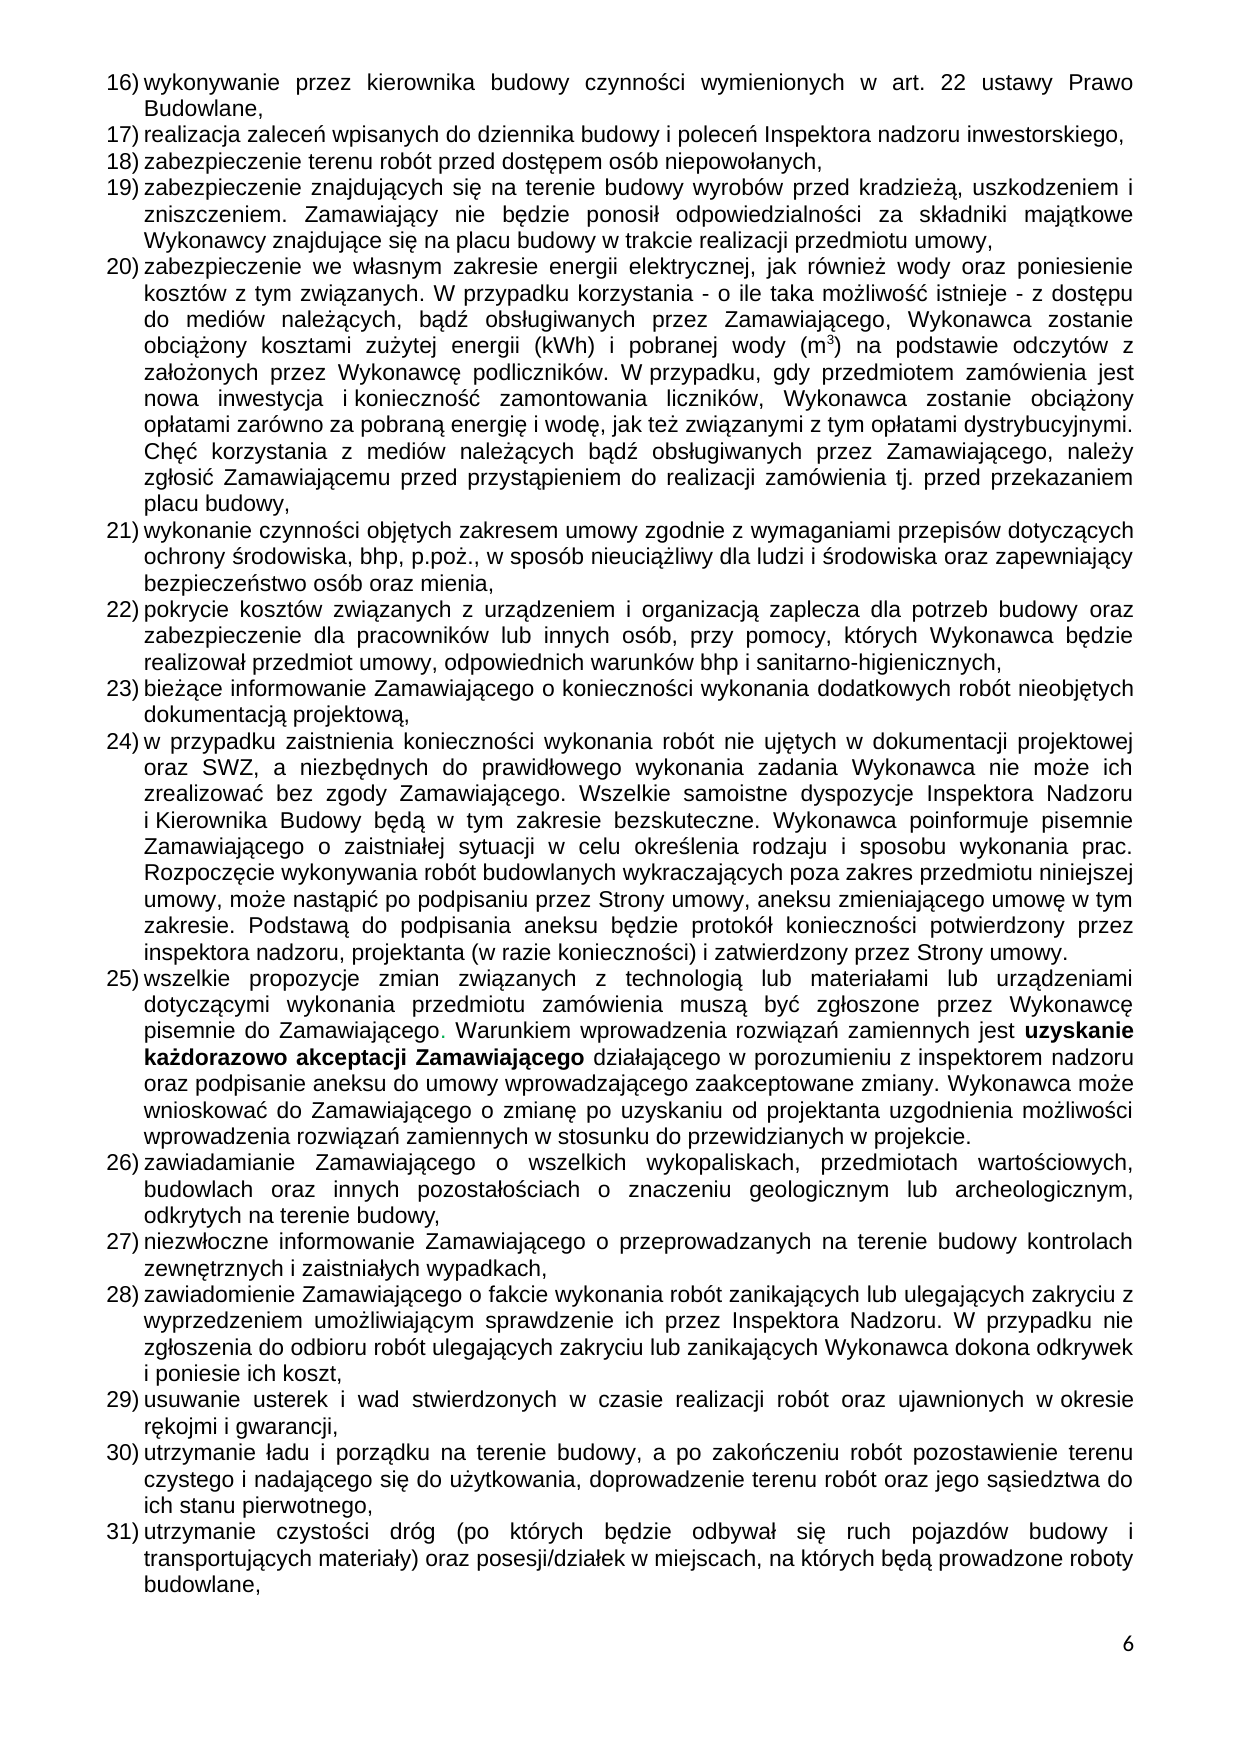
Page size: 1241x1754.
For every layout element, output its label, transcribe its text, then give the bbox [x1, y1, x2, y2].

list zabezpieczenie we własnym zakresie energii elektrycznej, jak również wody oraz poniesienie kosztów z tym związanych. W przypadku korzystania - o ile taka możliwość istnieje - z dostępu do mediów należących, bądź obsługiwanych przez Zamawiającego, Wykonawca zostanie obciążony kosztami zużytej energii (kWh) i pobranej wody (m3) na podstawie odczytów z założonych przez Wykonawcę podliczników. W przypadku, gdy przedmiotem zamówienia jest nowa inwestycja i konieczność zamontowania liczników, Wykonawca zostanie obciążony opłatami zarówno za pobraną energię i wodę, jak też związanymi z tym opłatami dystrybucyjnymi. Chęć korzystania z mediów należących bądź obsługiwanych przez Zamawiającego, należy zgłosić Zamawiającemu przed przystąpieniem do realizacji zamówienia tj. przed przekazaniem placu budowy, [106, 253, 1134, 517]
list utrzymanie czystości dróg (po których będzie odbywał się ruch pojazdów budowy i transportujących materiały) oraz posesji/działek w miejscach, na których będą prowadzone roboty budowlane, [106, 1518, 1134, 1597]
list zawiadomienie Zamawiającego o fakcie wykonania robót zanikających lub ulegających zakryciu z wyprzedzeniem umożliwiającym sprawdzenie ich przez Inspektora Nadzoru. W przypadku nie zgłoszenia do odbioru robót ulegających zakryciu lub zanikających Wykonawca dokona odkrywek i poniesie ich koszt, [106, 1281, 1134, 1386]
list w przypadku zaistnienia konieczności wykonania robót nie ujętych w dokumentacji projektowej oraz SWZ, a niezbędnych do prawidłowego wykonania zadania Wykonawca nie może ich zrealizować bez zgody Zamawiającego. Wszelkie samoistne dyspozycje Inspektora Nadzoru i Kierownika Budowy będą w tym zakresie bezskuteczne. Wykonawca poinformuje pisemnie Zamawiającego o zaistniałej sytuacji w celu określenia rodzaju i sposobu wykonania prac. Rozpoczęcie wykonywania robót budowlanych wykraczających poza zakres przedmiotu niniejszej umowy, może nastąpić po podpisaniu przez Strony umowy, aneksu zmieniającego umowę w tym zakresie. Podstawą do podpisania aneksu będzie protokół konieczności potwierdzony przez inspektora nadzoru, projektanta (w razie konieczności) i zatwierdzony przez Strony umowy. [106, 728, 1134, 965]
list wykonanie czynności objętych zakresem umowy zgodnie z wymaganiami przepisów dotyczących ochrony środowiska, bhp, p.poż., w sposób nieuciążliwy dla ludzi i środowiska oraz zapewniający bezpieczeństwo osób oraz mienia, [106, 517, 1134, 596]
list niezwłoczne informowanie Zamawiającego o przeprowadzanych na terenie budowy kontrolach zewnętrznych i zaistniałych wypadkach, [106, 1228, 1134, 1281]
list usuwanie usterek i wad stwierdzonych w czasie realizacji robót oraz ujawnionych w okresie rękojmi i gwarancji, [106, 1386, 1134, 1439]
list zabezpieczenie terenu robót przed dostępem osób niepowołanych, [106, 148, 1134, 174]
list zawiadamianie Zamawiającego o wszelkich wykopaliskach, przedmiotach wartościowych, budowlach oraz innych pozostałościach o znaczeniu geologicznym lub archeologicznym, odkrytych na terenie budowy, [106, 1149, 1134, 1228]
list bieżące informowanie Zamawiającego o konieczności wykonania dodatkowych robót nieobjętych dokumentacją projektową, [106, 675, 1134, 728]
list utrzymanie ładu i porządku na terenie budowy, a po zakończeniu robót pozostawienie terenu czystego i nadającego się do użytkowania, doprowadzenie terenu robót oraz jego sąsiedztwa do ich stanu pierwotnego, [106, 1439, 1134, 1518]
list pokrycie kosztów związanych z urządzeniem i organizacją zaplecza dla potrzeb budowy oraz zabezpieczenie dla pracowników lub innych osób, przy pomocy, których Wykonawca będzie realizował przedmiot umowy, odpowiednich warunków bhp i sanitarno-higienicznych, [106, 596, 1134, 675]
list zabezpieczenie znajdujących się na terenie budowy wyrobów przed kradzieżą, uszkodzeniem i zniszczeniem. Zamawiający nie będzie ponosił odpowiedzialności za składniki majątkowe Wykonawcy znajdujące się na placu budowy w trakcie realizacji przedmiotu umowy, [106, 174, 1134, 253]
list wykonywanie przez kierownika budowy czynności wymienionych w art. 22 ustawy Prawo Budowlane, [106, 69, 1134, 121]
list realizacja zaleceń wpisanych do dziennika budowy i poleceń Inspektora nadzoru inwestorskiego, [106, 121, 1134, 148]
list wszelkie propozycje zmian związanych z technologią lub materiałami lub urządzeniami dotyczącymi wykonania przedmiotu zamówienia muszą być zgłoszone przez Wykonawcę pisemnie do Zamawiającego. Warunkiem wprowadzenia rozwiązań zamiennych jest uzyskanie każdorazowo akceptacji Zamawiającego działającego w porozumieniu z inspektorem nadzoru oraz podpisanie aneksu do umowy wprowadzającego zaakceptowane zmiany. Wykonawca może wnioskować do Zamawiającego o zmianę po uzyskaniu od projektanta uzgodnienia możliwości wprowadzenia rozwiązań zamiennych w stosunku do przewidzianych w projekcie. [106, 965, 1134, 1149]
